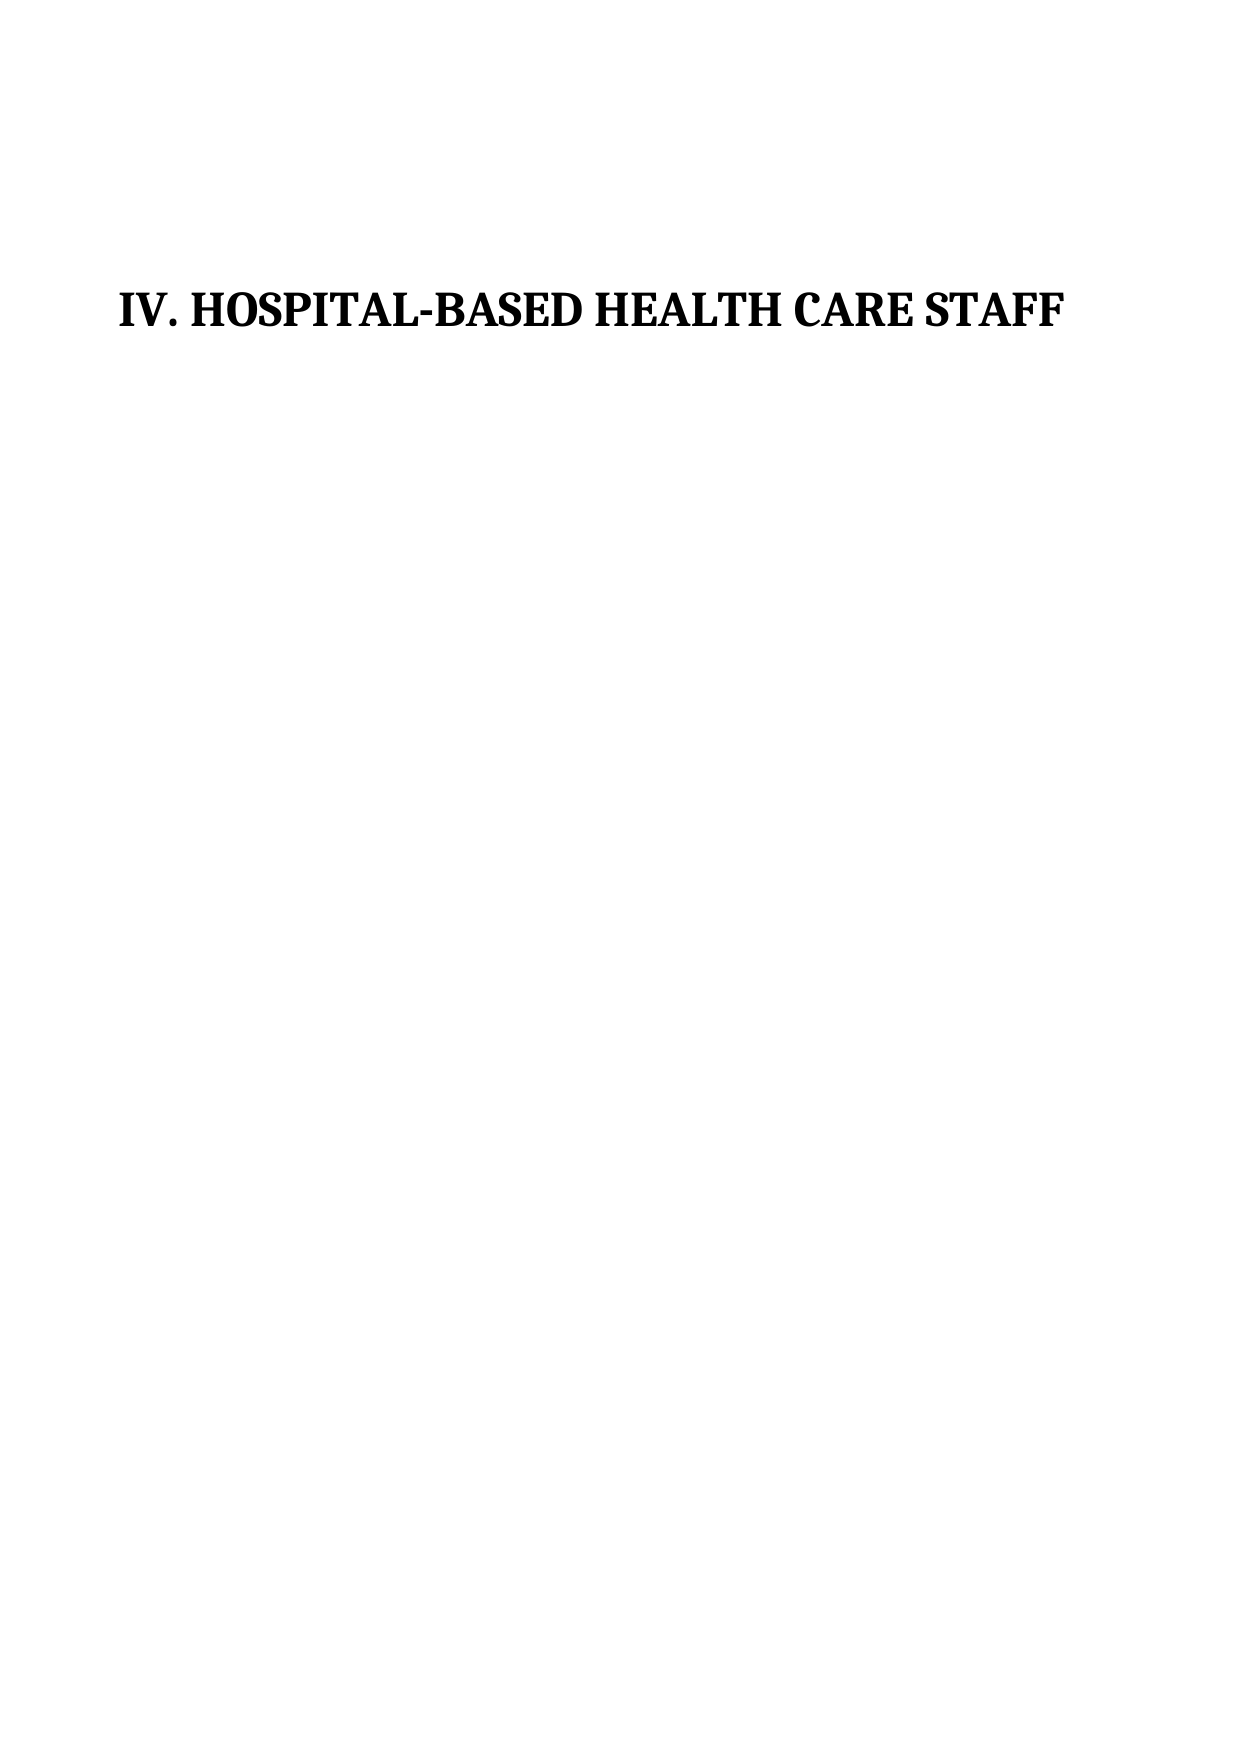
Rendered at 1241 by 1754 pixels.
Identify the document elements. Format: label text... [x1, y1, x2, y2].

list HOSPITAL-BASED HEALTH CARE STAFF [118, 281, 1105, 339]
